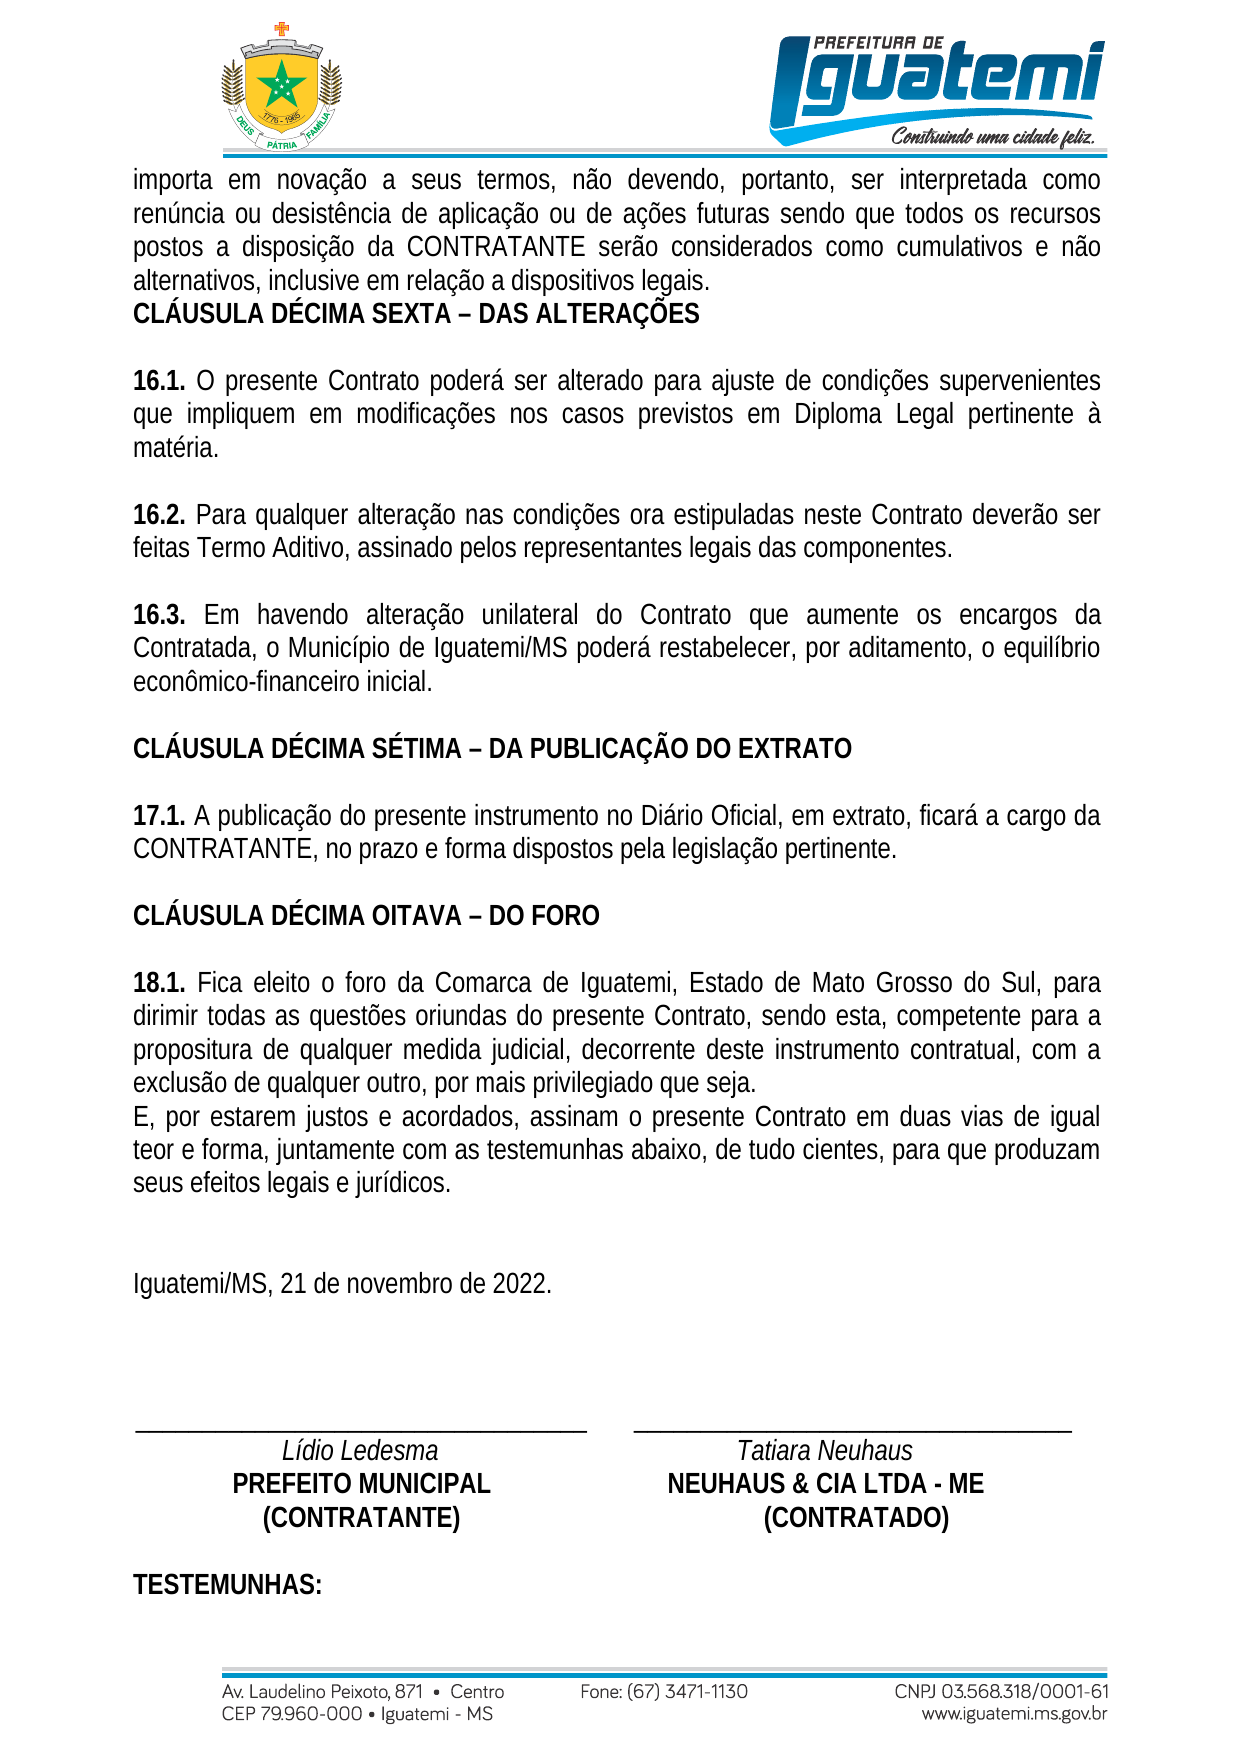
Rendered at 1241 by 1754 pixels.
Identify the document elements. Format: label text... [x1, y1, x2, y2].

text CLÁUSULA DÉCIMA SEXTA – DAS ALTERAÇÕES [133, 296, 1103, 330]
table_header _________________________________ Tatiara Neuhaus NEUHAUS & CIA LTDA - ME (CONTRATADO) [596, 1400, 1115, 1533]
text E, por estarem justos e acordados, assinam o presente Contrato em duas vias de igual teor e forma, juntamente com as testemunhas abaixo, de tudo cientes, para que produzam seus efeitos legais e jurídicos. [133, 1099, 1103, 1199]
text 16.3. Em havendo alteração unilateral do Contrato que aumente os encargos da Contratada, o Município de Iguatemi/MS poderá restabelecer, por aditamento, o equilíbrio econômico-financeiro inicial. [133, 597, 1103, 697]
table_header __________________________________ Lídio Ledesma PREFEITO MUNICIPAL (CONTRATANTE) [129, 1400, 596, 1533]
text CLÁUSULA DÉCIMA SÉTIMA – DA PUBLICAÇÃO DO EXTRATO [133, 731, 1103, 764]
text 16.2. Para qualquer alteração nas condições ora estipuladas neste Contrato deverão ser feitas Termo Aditivo, assinado pelos representantes legais das componentes. [133, 497, 1103, 564]
text 16.1. O presente Contrato poderá ser alterado para ajuste de condições supervenientes que impliquem em modificações nos casos previstos em Diploma Legal pertinente à matéria. [133, 363, 1103, 463]
text 18.1. Fica eleito o foro da Comarca de Iguatemi, Estado de Mato Grosso do Sul, para dirimir todas as questões oriundas do presente Contrato, sendo esta, competente para a propositura de qualquer medida judicial, decorrente deste instrumento contratual, com a exclusão de qualquer outro, por mais privilegiado que seja. [133, 965, 1103, 1099]
text CLÁUSULA DÉCIMA OITAVA – DO FORO [133, 898, 1103, 932]
text TESTEMUNHAS: [133, 1567, 1103, 1600]
text 17.1. A publicação do presente instrumento no Diário Oficial, em extrato, ficará a cargo da CONTRATANTE, no prazo e forma dispostos pela legislação pertinente. [133, 798, 1103, 865]
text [133, 162, 1103, 296]
text Iguatemi/MS, 21 de novembro de 2022. [133, 1266, 1103, 1299]
